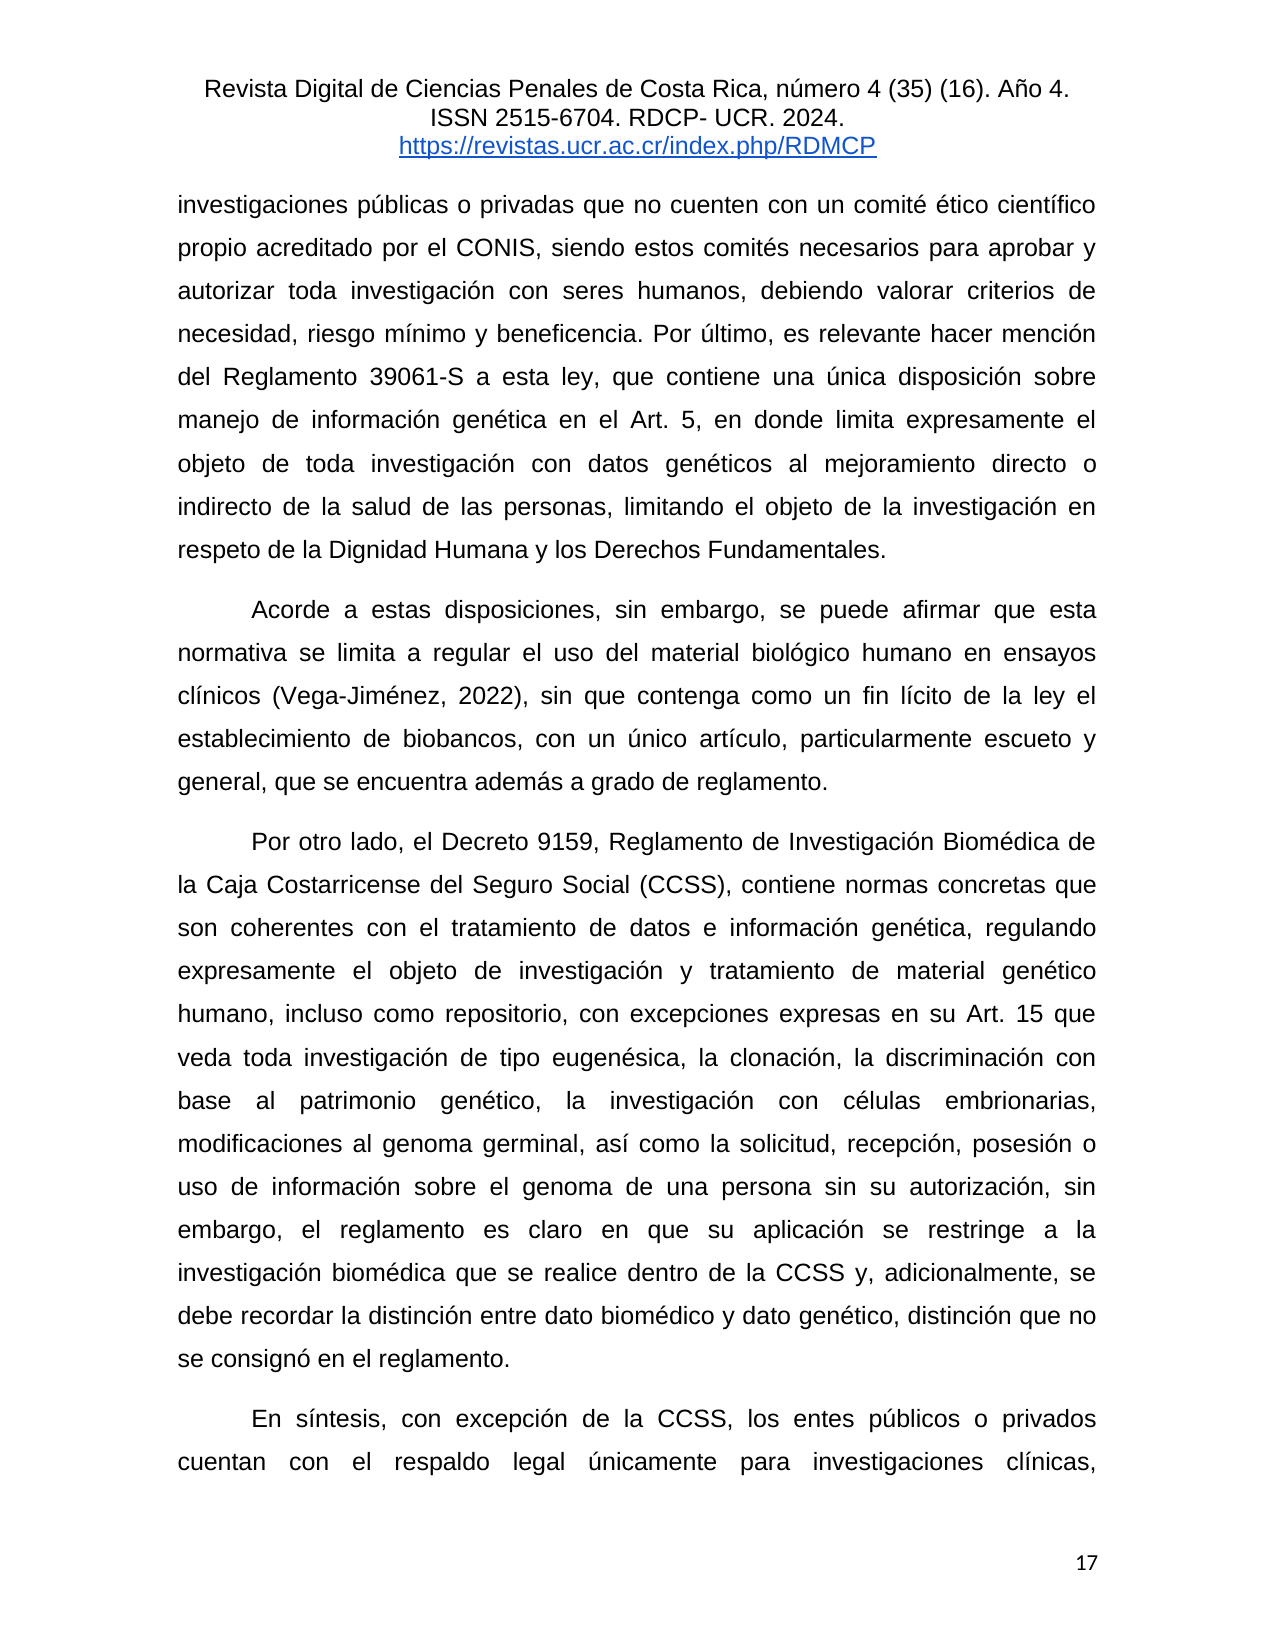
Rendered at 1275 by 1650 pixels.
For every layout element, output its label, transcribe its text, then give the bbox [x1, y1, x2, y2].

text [177, 190, 1098, 563]
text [177, 1404, 1098, 1476]
text Acorde a estas disposiciones, sin embargo, se puede afirmar que esta normativa se limita a regular el uso del material biológico humano en ensayos clínicos (Vega-Jiménez, 2022), sin que contenga como un fin lícito de la ley el establecimiento de biobancos, con un único artículo, particularmente escueto y general, que se encuentra además a grado de reglamento. [177, 594, 1098, 796]
text Por otro lado, el Decreto 9159, Reglamento de Investigación Biomédica de la Caja Costarricense del Seguro Social (CCSS), contiene normas concretas que son coherentes con el tratamiento de datos e información genética, regulando expresamente el objeto de investigación y tratamiento de material genético humano, incluso como repositorio, con excepciones expresas en su Art. 15 que veda toda investigación de tipo eugenésica, la clonación, la discriminación con base al patrimonio genético, la investigación con células embrionarias, modificaciones al genoma germinal, así como la solicitud, recepción, posesión o uso de información sobre el genoma de una persona sin su autorización, sin embargo, el reglamento es claro en que su aplicación se restringe a la investigación biomédica que se realice dentro de la CCSS y, adicionalmente, se debe recordar la distinción entre dato biomédico y dato genético, distinción que no se consignó en el reglamento. [177, 827, 1098, 1373]
